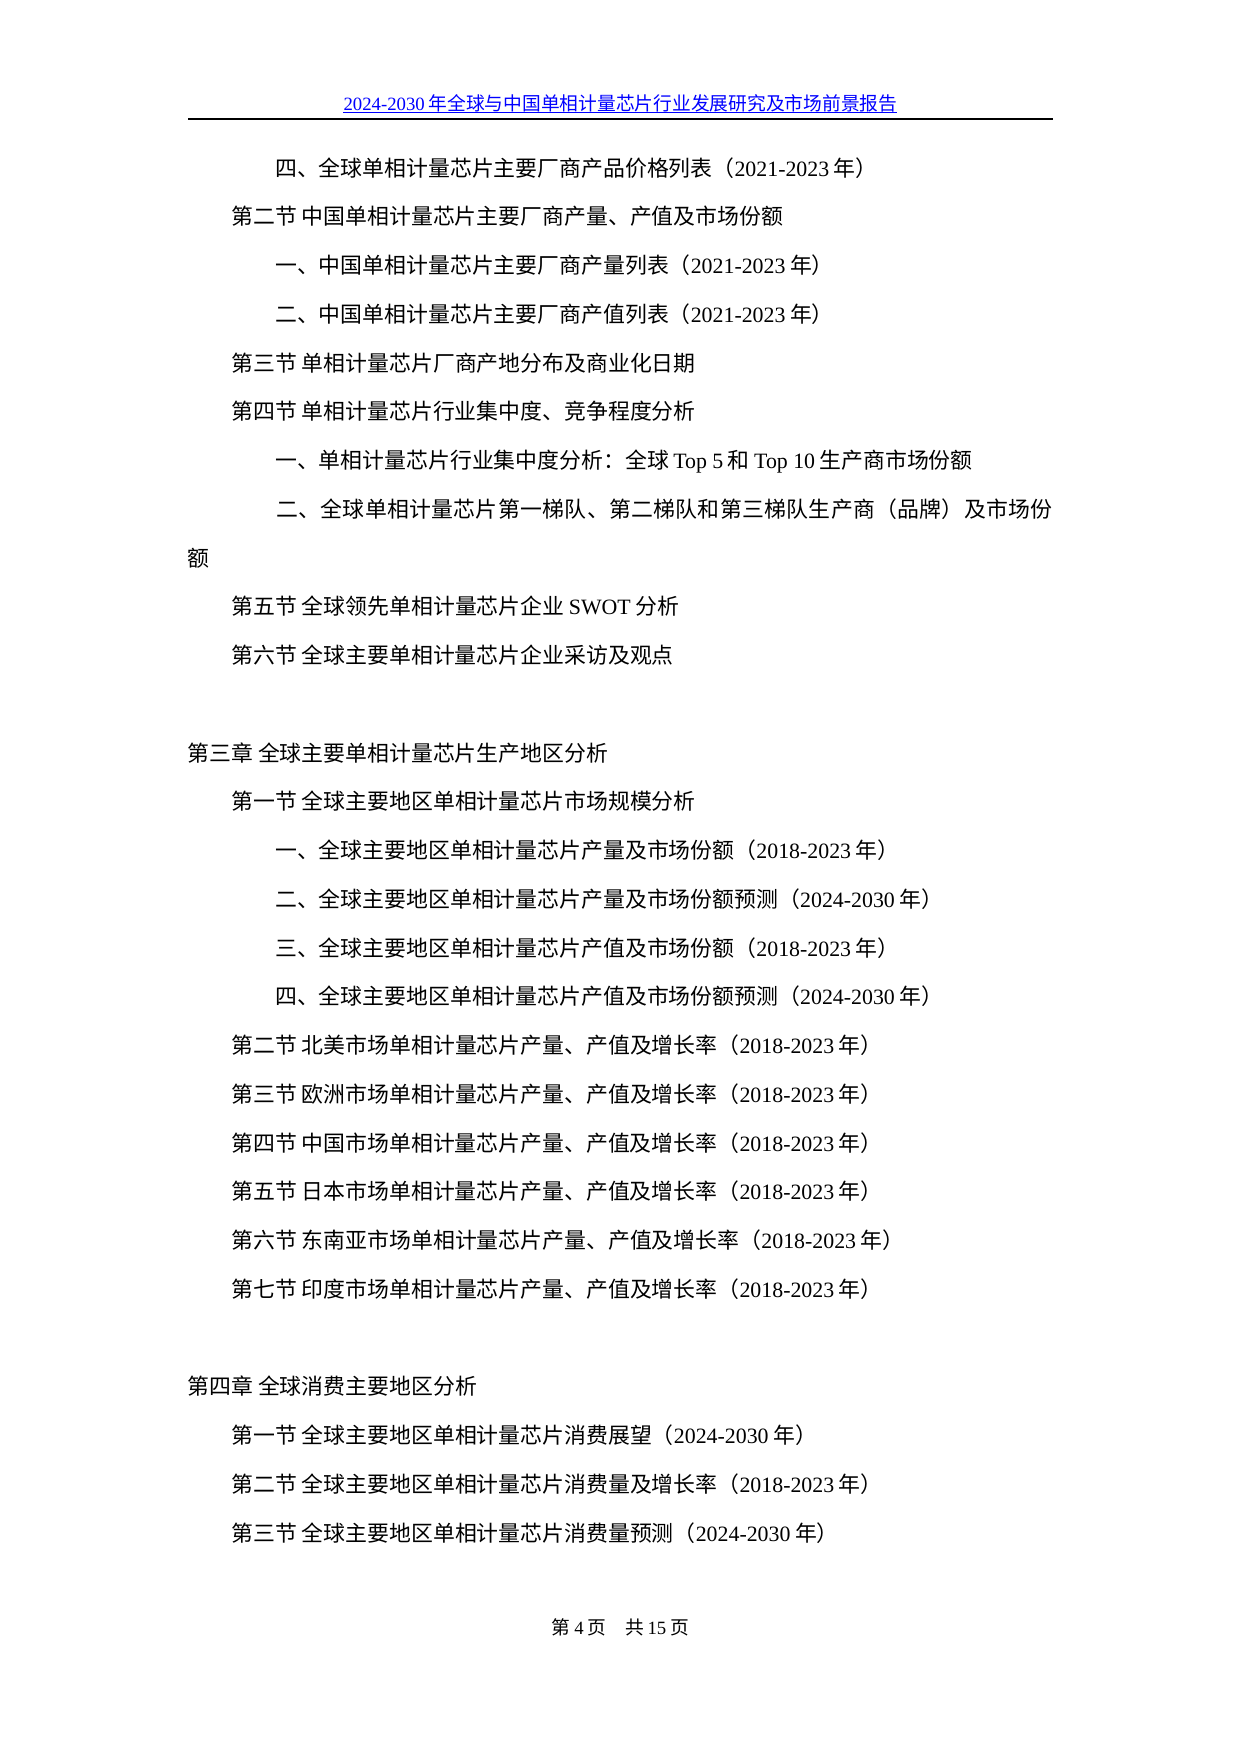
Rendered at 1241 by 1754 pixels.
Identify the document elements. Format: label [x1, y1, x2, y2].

text [187, 150, 1053, 1548]
